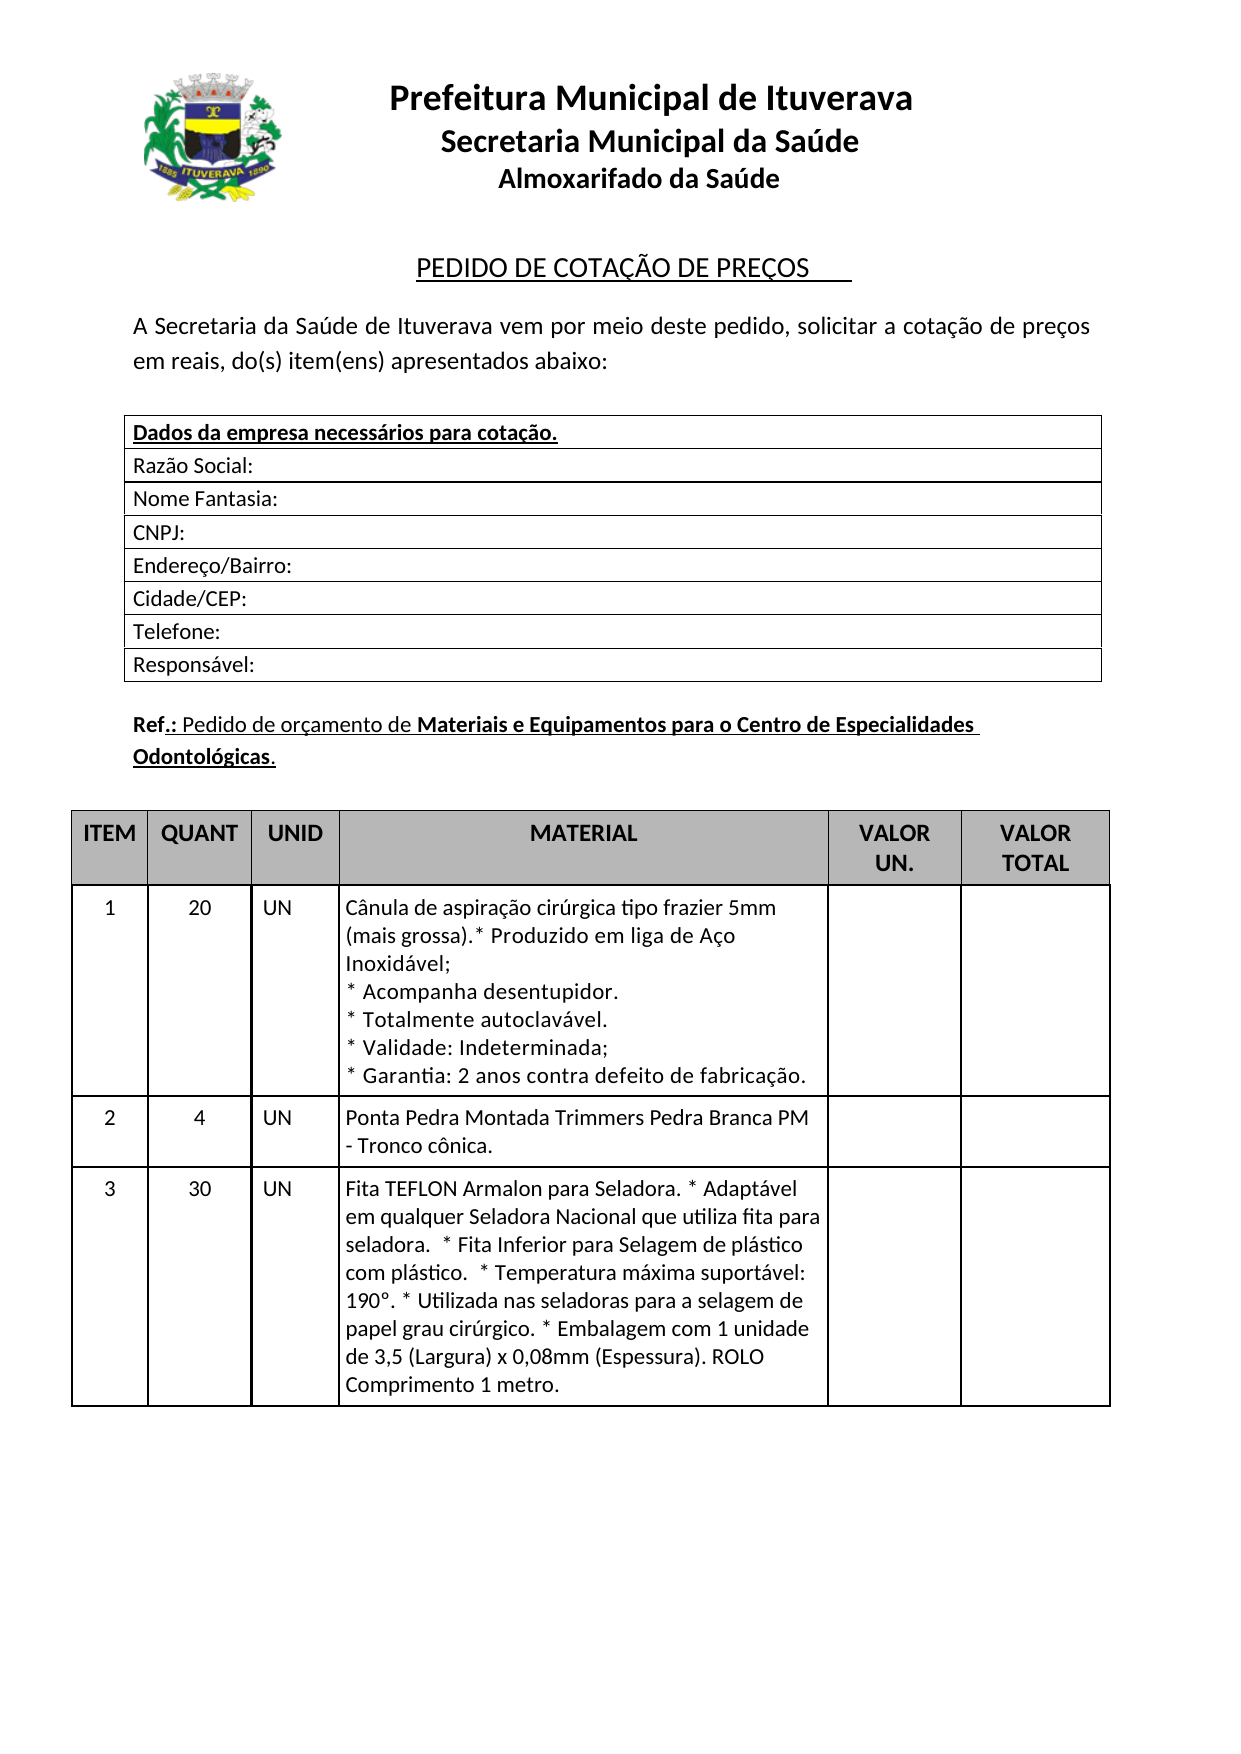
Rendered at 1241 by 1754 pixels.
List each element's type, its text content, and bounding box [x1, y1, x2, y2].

text Ref.: Pedido de orçamento de Materiais e Equipamentos para o Centro de Especialidades Odontológicas. [133, 710, 1093, 770]
table_cell 30 [149, 1168, 250, 1404]
table_header UNID [252, 811, 339, 884]
table_cell UN [253, 1168, 338, 1404]
table_header QUANT [148, 811, 251, 884]
text Razão Social: [125, 449, 1101, 481]
table_cell [962, 886, 1109, 1095]
text Endereço/Bairro: [125, 549, 1101, 581]
table_cell 4 [149, 1097, 250, 1166]
table_cell [962, 1168, 1109, 1404]
table_header ITEM [72, 811, 147, 884]
table_header MATERIAL [340, 811, 828, 884]
table_cell [829, 1097, 960, 1166]
text Dados da empresa necessários para cotação. [125, 416, 1101, 448]
table_cell UN [253, 1097, 338, 1166]
table_cell Cânula de aspiração cirúrgica tipo frazier 5mm (mais grossa).* Produzido em liga de Aço Inoxidável; * Acompanha desentupidor. * Totalmente autoclavável. * Validade: Indeterminada; * Garantia: 2 anos contra defeito de fabricação. [340, 886, 827, 1095]
table_cell [962, 1097, 1109, 1166]
table_cell UN [253, 886, 338, 1095]
table_header VALOR TOTAL [962, 811, 1109, 884]
text Telefone: [125, 615, 1101, 647]
table_cell 2 [73, 1097, 147, 1166]
table_cell 1 [73, 886, 147, 1095]
table_cell Fita TEFLON Armalon para Seladora. * Adaptável em qualquer Seladora Nacional que utiliza fita para seladora. * Fita Inferior para Selagem de plástico com plástico. * Temperatura máxima suportável: 190º. * Utilizada nas seladoras para a selagem de papel grau cirúrgico. * Embalagem com 1 unidade de 3,5 (Largura) x 0,08mm (Espessura). ROLO Comprimento 1 metro. [340, 1168, 827, 1404]
text CNPJ: [125, 516, 1101, 548]
table_cell [829, 1168, 960, 1404]
table_cell Ponta Pedra Montada Trimmers Pedra Branca PM - Tronco cônica. [340, 1097, 827, 1166]
text Cidade/CEP: [125, 582, 1101, 614]
text Nome Fantasia: [125, 483, 1101, 514]
table_header VALOR UN. [829, 811, 961, 884]
table_cell 20 [149, 886, 250, 1095]
picture [144, 73, 282, 202]
text Responsável: [125, 649, 1101, 681]
text A Secretaria da Saúde de Ituverava vem por meio deste pedido, solicitar a cotação de preços em reais, do(s) item(ens) apresentados abaixo: [133, 310, 1093, 375]
table_cell 3 [73, 1168, 147, 1404]
table_cell [829, 886, 960, 1095]
